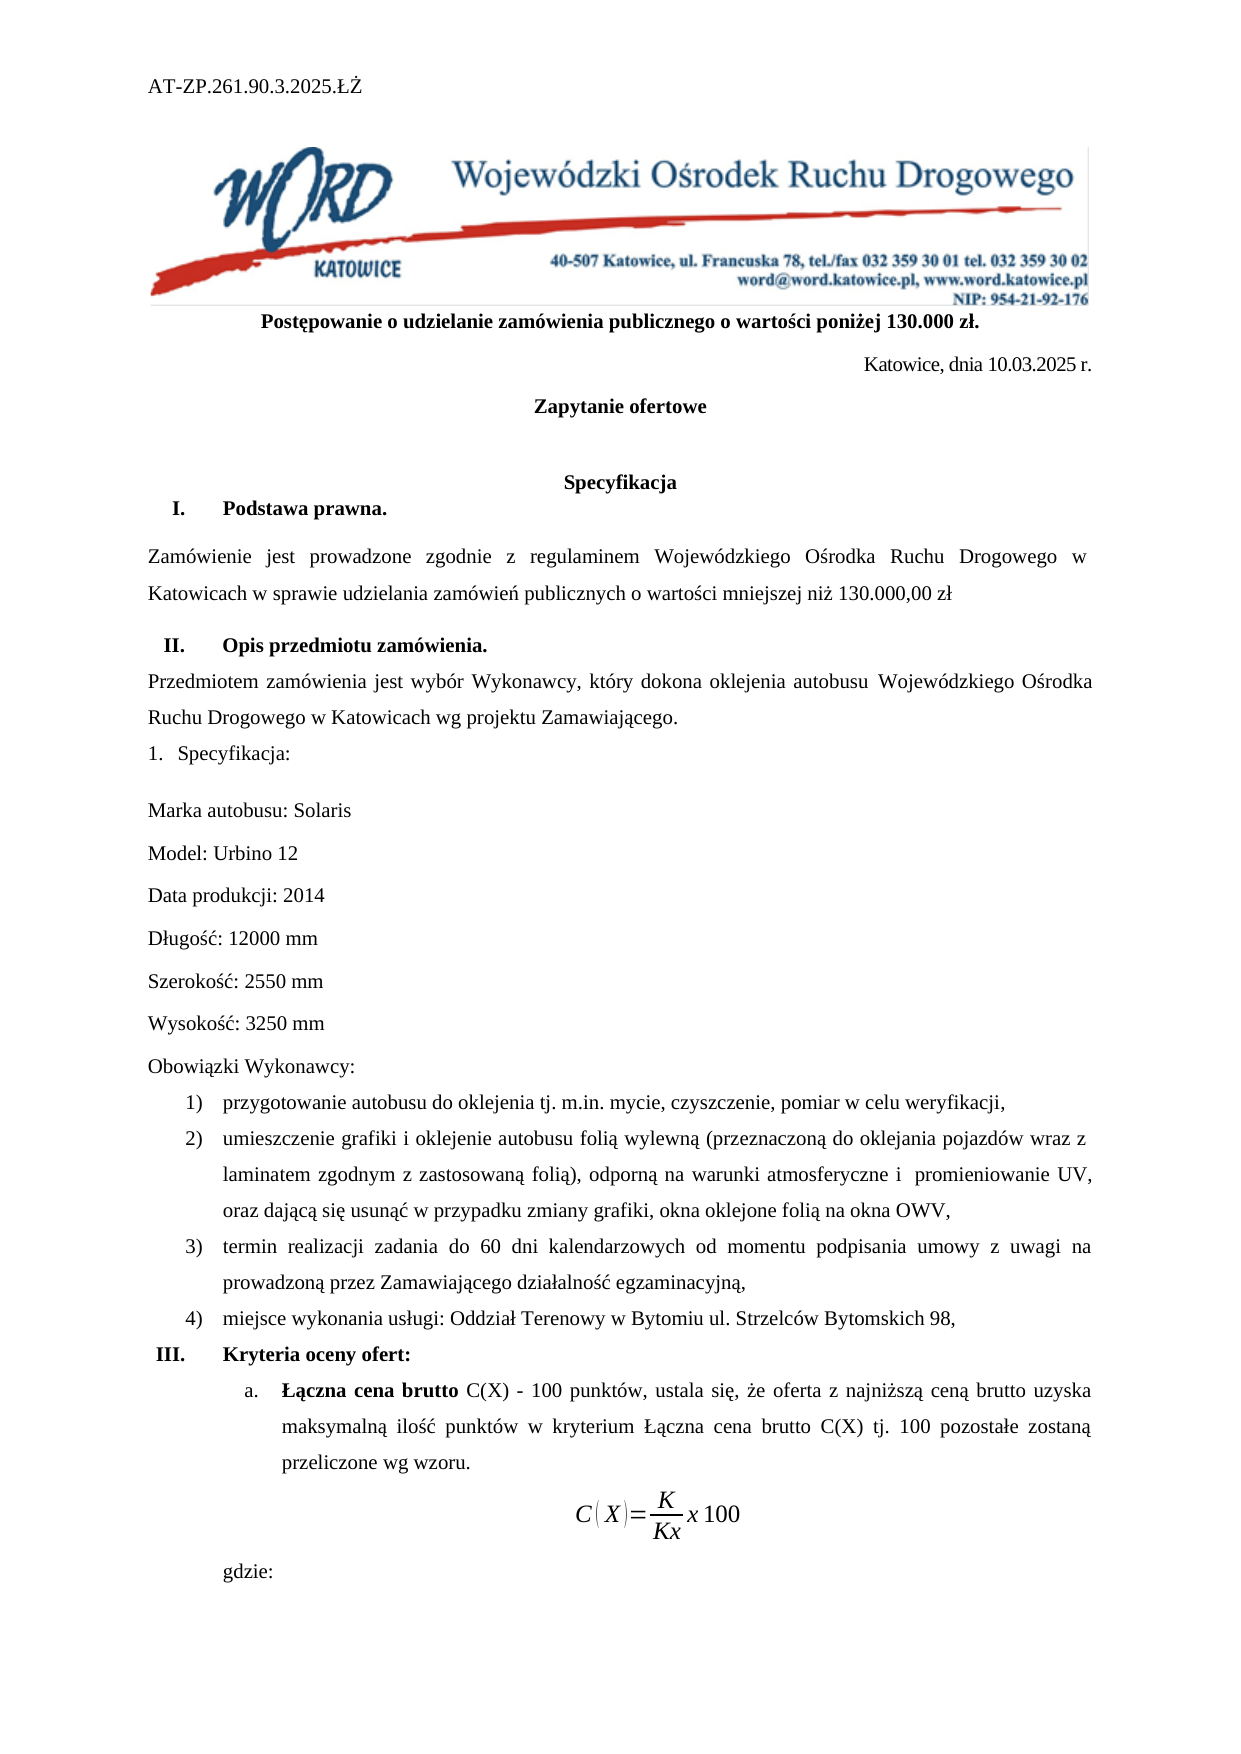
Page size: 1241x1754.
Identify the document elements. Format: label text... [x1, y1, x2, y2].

list przygotowanie autobusu do oklejenia tj. m.in. mycie, czyszczenie, pomiar w celu weryfikacji, [185, 1090, 1093, 1114]
text Długość: 12000 mm [148, 926, 1093, 950]
list Podstawa prawna. [185, 496, 1093, 520]
list Opis przedmiotu zamówienia. [185, 633, 1093, 657]
picture [150, 147, 1090, 307]
list Łączna cena brutto C(X) - 100 punktów, ustala się, że oferta z najniższą ceną brutto uzyska maksymalną ilość punktów w kryterium Łączna cena brutto C(X) tj. 100 pozostałe zostaną przeliczone wg wzoru. [244, 1378, 1093, 1474]
text Zamówienie jest prowadzone zgodnie z regulaminem Wojewódzkiego Ośrodka Ruchu Drogowego w Katowicach w sprawie udzielania zamówień publicznych o wartości mniejszej niż 130.000,00 zł [148, 544, 1093, 604]
text Zapytanie ofertowe [148, 394, 1093, 418]
list termin realizacji zadania do 60 dni kalendarzowych od momentu podpisania umowy z uwagi na prowadzoną przez Zamawiającego działalność egzaminacyjną, [185, 1234, 1093, 1294]
list Kryteria oceny ofert: [185, 1342, 1093, 1366]
subtitle Specyfikacja [148, 470, 1093, 494]
text Szerokość: 2550 mm [148, 968, 1093, 993]
list miejsce wykonania usługi: Oddział Terenowy w Bytomiu ul. Strzelców Bytomskich 98, [185, 1306, 1093, 1330]
text Wysokość: 3250 mm [148, 1011, 1093, 1035]
list gdzie: [223, 1559, 1093, 1583]
text Data produkcji: 2014 [148, 883, 1093, 907]
text Katowice, dnia 10.03.2025 r. [148, 351, 1093, 376]
list umieszczenie grafiki i oklejenie autobusu folią wylewną (przeznaczoną do oklejania pojazdów wraz z laminatem zgodnym z zastosowaną folią), odporną na warunki atmosferyczne i promieniowanie UV, oraz dającą się usunąć w przypadku zmiany grafiki, okna oklejone folią na okna OWV, [185, 1126, 1093, 1222]
list Specyfikacja: [148, 741, 1093, 765]
text Przedmiotem zamówienia jest wybór Wykonawcy, który dokona oklejenia autobusu Wojewódzkiego Ośrodka Ruchu Drogowego w Katowicach wg projektu Zamawiającego. [148, 669, 1093, 729]
text Obowiązki Wykonawcy: [148, 1054, 1093, 1078]
text Model: Urbino 12 [148, 841, 1093, 865]
text Marka autobusu: Solaris [148, 798, 1093, 822]
